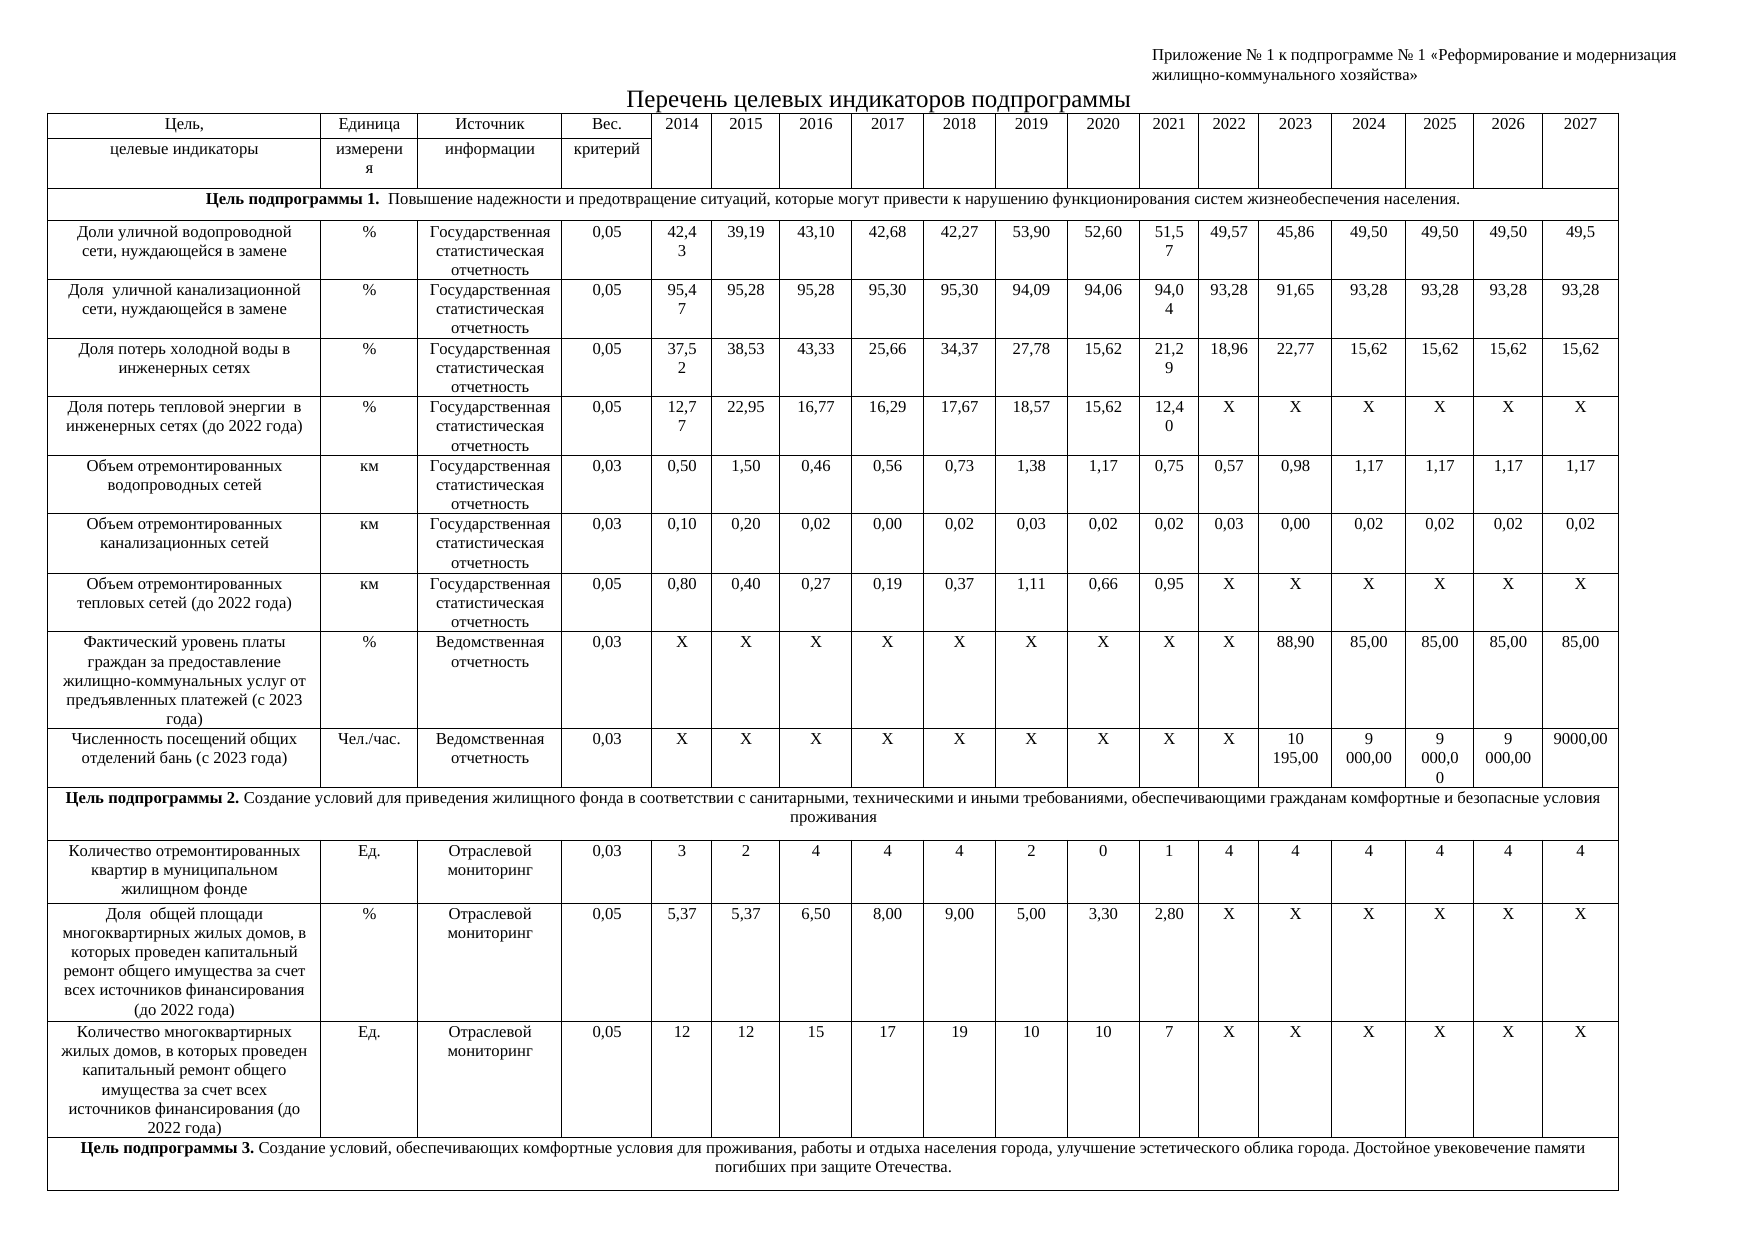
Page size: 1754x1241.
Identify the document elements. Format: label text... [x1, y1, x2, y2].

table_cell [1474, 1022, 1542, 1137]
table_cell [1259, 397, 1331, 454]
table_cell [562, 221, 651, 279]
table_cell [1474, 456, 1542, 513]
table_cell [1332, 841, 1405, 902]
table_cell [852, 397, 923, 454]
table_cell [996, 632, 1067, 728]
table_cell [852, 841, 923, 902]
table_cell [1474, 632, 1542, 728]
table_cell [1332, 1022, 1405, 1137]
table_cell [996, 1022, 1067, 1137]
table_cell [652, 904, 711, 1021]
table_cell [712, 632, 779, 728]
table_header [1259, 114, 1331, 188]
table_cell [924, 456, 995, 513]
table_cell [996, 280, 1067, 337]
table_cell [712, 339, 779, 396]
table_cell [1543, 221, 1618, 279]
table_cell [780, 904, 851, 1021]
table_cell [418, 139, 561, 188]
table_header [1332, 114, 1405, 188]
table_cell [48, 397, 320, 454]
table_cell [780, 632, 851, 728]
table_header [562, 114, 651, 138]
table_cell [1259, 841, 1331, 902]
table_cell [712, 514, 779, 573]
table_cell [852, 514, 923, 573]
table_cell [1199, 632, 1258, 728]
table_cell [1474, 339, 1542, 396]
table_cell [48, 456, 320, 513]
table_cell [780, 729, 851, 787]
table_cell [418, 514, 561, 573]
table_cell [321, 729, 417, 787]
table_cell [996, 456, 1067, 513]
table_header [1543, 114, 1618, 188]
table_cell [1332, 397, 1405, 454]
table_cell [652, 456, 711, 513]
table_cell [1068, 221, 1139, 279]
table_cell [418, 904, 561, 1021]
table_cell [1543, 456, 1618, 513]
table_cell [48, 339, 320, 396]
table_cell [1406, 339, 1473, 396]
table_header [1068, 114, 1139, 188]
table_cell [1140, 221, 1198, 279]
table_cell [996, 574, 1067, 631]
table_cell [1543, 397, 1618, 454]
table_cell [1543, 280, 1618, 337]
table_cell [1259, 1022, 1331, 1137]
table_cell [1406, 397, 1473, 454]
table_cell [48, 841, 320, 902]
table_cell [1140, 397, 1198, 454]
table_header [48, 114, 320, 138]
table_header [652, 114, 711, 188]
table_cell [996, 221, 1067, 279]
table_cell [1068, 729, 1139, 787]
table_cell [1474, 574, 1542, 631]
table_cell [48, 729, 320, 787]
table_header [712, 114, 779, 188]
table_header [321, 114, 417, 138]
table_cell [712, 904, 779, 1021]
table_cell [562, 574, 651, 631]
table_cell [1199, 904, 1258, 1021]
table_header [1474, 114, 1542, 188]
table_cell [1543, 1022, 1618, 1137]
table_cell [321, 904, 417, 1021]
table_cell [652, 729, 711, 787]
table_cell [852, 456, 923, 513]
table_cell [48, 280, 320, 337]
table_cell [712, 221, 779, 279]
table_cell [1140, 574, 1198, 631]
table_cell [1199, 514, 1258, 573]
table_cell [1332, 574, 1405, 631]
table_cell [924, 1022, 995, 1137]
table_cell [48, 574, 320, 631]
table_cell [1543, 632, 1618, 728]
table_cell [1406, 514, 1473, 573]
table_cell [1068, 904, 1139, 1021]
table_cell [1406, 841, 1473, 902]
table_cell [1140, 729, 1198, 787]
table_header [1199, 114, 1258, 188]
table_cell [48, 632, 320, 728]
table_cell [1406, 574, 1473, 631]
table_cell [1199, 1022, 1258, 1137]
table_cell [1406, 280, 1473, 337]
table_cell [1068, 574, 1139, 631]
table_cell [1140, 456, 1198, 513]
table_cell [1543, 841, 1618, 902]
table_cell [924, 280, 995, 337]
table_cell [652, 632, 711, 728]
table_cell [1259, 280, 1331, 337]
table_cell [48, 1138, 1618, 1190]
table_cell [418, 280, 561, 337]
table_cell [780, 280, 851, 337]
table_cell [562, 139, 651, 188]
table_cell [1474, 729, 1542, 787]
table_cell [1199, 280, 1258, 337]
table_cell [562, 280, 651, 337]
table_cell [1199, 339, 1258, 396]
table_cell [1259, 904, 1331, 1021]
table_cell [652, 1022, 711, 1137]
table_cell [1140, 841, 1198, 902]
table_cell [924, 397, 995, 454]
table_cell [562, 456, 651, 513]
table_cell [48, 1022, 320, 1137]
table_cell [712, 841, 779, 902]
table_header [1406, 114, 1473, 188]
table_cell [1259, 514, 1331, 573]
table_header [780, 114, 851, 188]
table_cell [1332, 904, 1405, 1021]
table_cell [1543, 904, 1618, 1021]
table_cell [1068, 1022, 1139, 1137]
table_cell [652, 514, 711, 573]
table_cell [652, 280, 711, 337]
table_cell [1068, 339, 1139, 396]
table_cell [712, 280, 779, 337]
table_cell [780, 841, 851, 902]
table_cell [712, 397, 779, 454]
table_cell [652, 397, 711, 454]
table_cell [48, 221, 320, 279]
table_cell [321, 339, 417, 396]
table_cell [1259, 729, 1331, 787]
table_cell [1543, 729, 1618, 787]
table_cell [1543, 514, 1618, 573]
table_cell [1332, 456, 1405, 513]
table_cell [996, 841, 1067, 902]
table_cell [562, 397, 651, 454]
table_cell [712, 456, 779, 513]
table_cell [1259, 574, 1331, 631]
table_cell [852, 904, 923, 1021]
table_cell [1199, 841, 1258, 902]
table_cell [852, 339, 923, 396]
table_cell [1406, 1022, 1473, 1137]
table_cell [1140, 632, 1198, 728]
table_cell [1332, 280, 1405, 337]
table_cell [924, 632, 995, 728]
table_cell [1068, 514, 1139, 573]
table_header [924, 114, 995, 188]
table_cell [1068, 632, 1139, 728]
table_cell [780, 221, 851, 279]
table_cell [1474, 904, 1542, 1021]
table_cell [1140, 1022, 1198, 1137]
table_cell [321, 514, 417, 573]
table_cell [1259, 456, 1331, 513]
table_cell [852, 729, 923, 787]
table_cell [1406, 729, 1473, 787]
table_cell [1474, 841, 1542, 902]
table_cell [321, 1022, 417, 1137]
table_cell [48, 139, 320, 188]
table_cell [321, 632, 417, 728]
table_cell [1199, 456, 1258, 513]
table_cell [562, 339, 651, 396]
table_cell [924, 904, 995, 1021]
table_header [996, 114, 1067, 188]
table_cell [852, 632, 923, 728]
text Приложение № 1 к подпрограмме № 1 «Реформирование и модернизация жилищно-коммунального хозяйства» [1152, 44, 1698, 84]
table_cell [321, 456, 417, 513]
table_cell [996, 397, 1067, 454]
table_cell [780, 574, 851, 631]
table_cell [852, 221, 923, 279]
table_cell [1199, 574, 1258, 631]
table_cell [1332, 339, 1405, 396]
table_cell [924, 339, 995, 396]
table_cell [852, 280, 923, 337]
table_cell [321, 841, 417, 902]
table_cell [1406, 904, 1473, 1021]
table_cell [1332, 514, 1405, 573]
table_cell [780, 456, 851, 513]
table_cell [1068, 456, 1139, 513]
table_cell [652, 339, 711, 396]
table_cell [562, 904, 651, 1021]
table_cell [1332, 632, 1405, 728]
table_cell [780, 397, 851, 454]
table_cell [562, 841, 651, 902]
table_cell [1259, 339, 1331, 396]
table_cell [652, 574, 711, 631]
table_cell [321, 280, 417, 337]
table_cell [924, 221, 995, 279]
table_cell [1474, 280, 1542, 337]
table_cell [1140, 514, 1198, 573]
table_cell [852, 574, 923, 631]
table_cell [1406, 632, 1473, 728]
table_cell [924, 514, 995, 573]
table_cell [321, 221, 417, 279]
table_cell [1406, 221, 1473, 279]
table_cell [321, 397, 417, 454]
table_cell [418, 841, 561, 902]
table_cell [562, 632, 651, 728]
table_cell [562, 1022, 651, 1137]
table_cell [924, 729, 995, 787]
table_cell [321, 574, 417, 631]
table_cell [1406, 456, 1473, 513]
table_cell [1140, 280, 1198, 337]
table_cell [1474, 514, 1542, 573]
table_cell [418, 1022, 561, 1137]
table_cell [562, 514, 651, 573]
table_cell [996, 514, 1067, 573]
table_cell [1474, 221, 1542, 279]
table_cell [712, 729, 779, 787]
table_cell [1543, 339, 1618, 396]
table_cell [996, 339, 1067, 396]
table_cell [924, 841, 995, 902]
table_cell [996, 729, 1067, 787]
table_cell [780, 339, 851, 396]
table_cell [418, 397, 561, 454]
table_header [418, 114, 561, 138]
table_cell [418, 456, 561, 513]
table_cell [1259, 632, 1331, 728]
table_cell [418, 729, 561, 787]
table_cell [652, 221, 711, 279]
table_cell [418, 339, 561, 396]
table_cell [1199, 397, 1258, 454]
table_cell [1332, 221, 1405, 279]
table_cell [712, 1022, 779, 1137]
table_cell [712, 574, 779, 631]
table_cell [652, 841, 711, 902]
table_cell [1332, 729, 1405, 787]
text Перечень целевых индикаторов подпрограммы [59, 84, 1698, 113]
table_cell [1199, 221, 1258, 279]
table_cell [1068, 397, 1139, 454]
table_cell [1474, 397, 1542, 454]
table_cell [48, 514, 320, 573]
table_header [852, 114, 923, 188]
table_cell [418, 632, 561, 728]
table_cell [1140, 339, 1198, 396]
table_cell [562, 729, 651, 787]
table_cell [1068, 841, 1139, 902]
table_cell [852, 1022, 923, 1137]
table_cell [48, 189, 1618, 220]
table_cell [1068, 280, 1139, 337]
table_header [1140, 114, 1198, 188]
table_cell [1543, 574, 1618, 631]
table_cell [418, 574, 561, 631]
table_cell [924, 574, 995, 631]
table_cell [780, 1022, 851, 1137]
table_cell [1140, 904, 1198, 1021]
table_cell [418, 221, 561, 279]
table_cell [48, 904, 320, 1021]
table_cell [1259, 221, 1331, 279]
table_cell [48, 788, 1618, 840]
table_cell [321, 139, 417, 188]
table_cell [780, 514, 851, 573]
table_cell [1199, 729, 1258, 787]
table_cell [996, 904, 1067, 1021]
